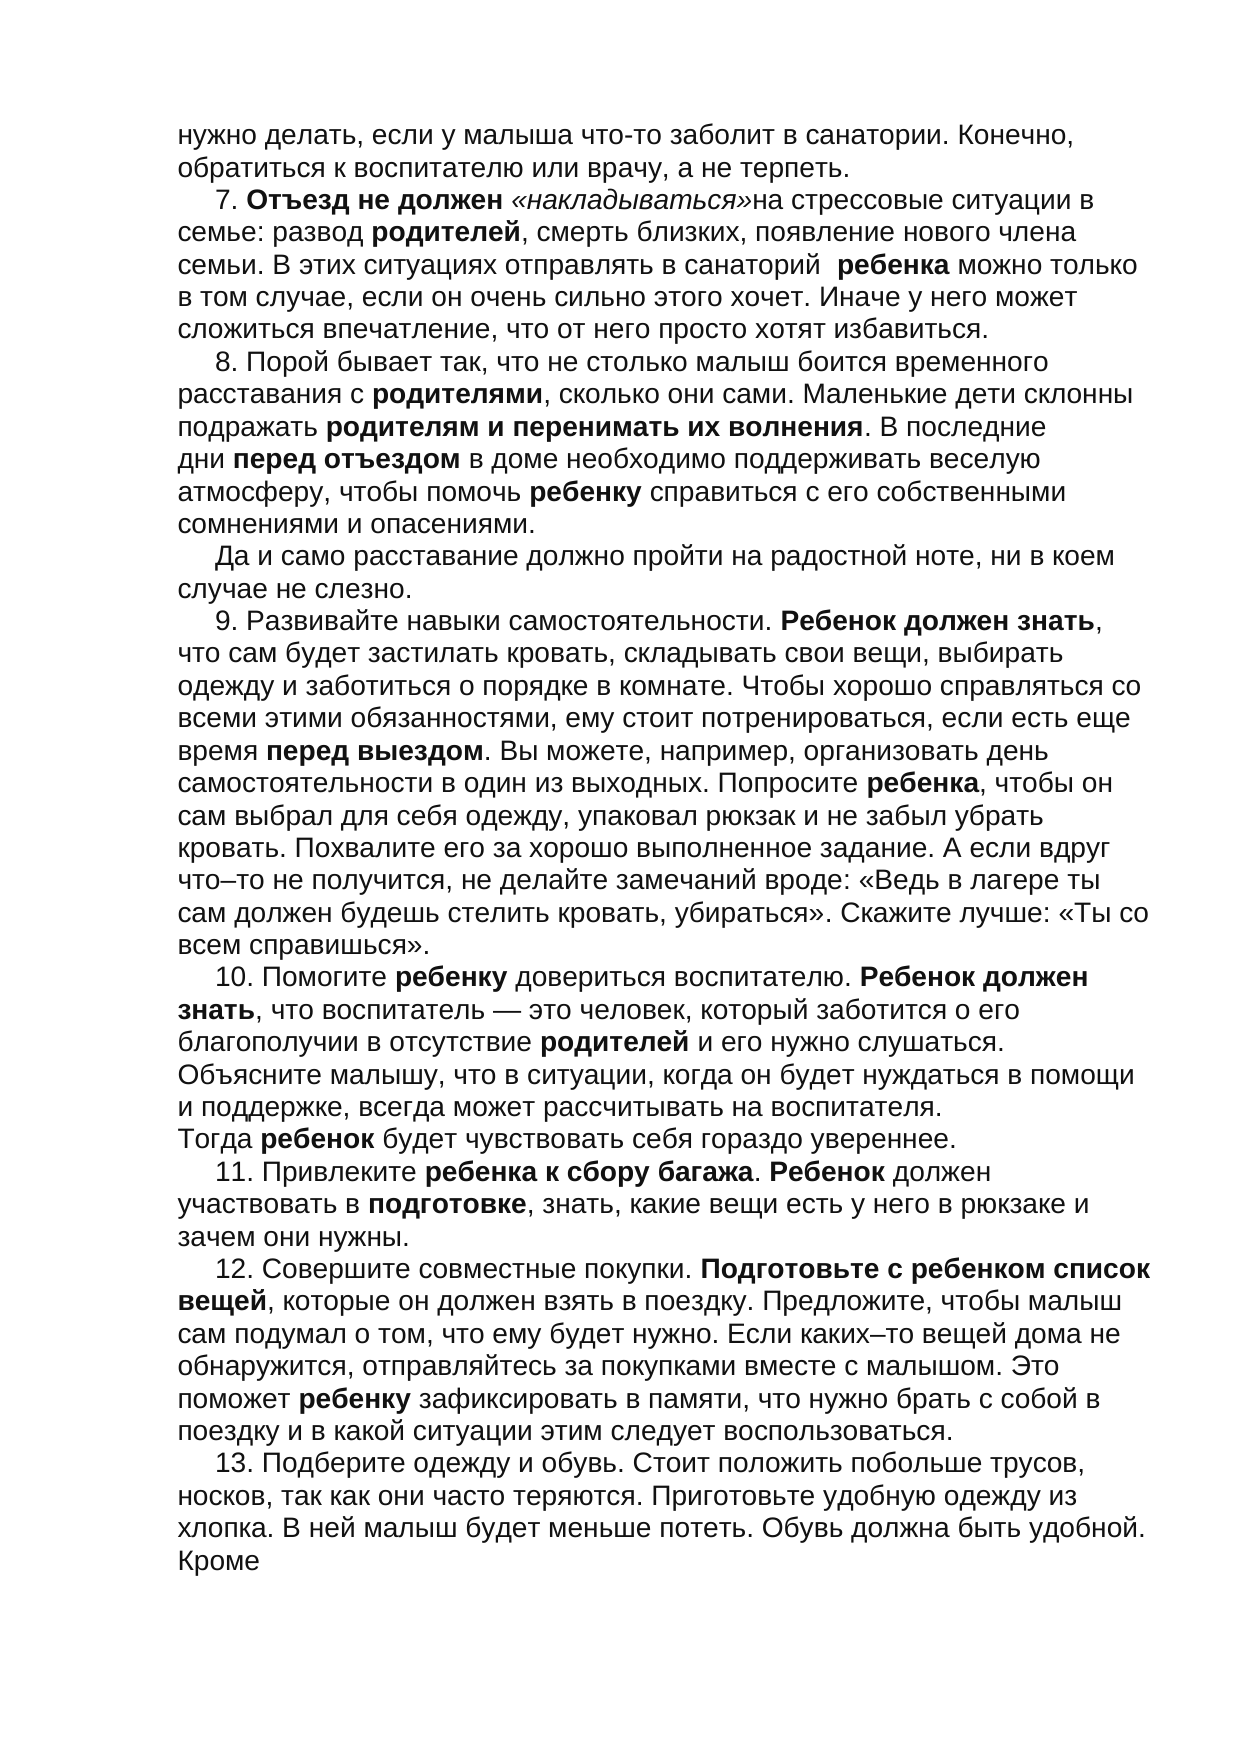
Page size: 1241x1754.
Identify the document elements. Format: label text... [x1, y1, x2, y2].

text 7. Отъезд не должен «накладываться»на стрессовые ситуации в семье: развод родителей, смерть близких, появление нового члена семьи. В этих ситуациях отправлять в санаторий ребенка можно только в том случае, если он очень сильно этого хочет. Иначе у него может сложиться впечатление, что от него просто хотят избавиться. [177, 183, 1152, 345]
text 12. Совершите совместные покупки. Подготовьте с ребенком список вещей, которые он должен взять в поездку. Предложите, чтобы малыш сам подумал о том, что ему будет нужно. Если каких–то вещей дома не обнаружится, отправляйтесь за покупками вместе с малышом. Это поможет ребенку зафиксировать в памяти, что нужно брать с собой в поездку и в какой ситуации этим следует воспользоваться. [177, 1252, 1152, 1446]
text 13. Подберите одежду и обувь. Стоит положить побольше трусов, носков, так как они часто теряются. Приготовьте удобную одежду из хлопка. В ней малыш будет меньше потеть. Обувь должна быть удобной. Кроме [177, 1446, 1152, 1576]
text Да и само расставание должно пройти на радостной ноте, ни в коем случае не слезно. [177, 539, 1152, 604]
text 8. Порой бывает так, что не столько малыш боится временного расставания с родителями, сколько они сами. Маленькие дети склонны подражать родителям и перенимать их волнения. В последние дни перед отъездом в доме необходимо поддерживать веселую атмосферу, чтобы помочь ребенку справиться с его собственными сомнениями и опасениями. [177, 345, 1152, 539]
text 9. Развивайте навыки самостоятельности. Ребенок должен знать, что сам будет застилать кровать, складывать свои вещи, выбирать одежду и заботиться о порядке в комнате. Чтобы хорошо справляться со всеми этими обязанностями, ему стоит потренироваться, если есть еще время перед выездом. Вы можете, например, организовать день самостоятельности в один из выходных. Попросите ребенка, чтобы он сам выбрал для себя одежду, упаковал рюкзак и не забыл убрать кровать. Похвалите его за хорошо выполненное задание. А если вдруг что–то не получится, не делайте замечаний вроде: «Ведь в лагере ты сам должен будешь стелить кровать, убираться». Скажите лучше: «Ты со всем справишься». [177, 604, 1152, 960]
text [177, 118, 1152, 183]
text 11. Привлеките ребенка к сбору багажа. Ребенок должен участвовать в подготовке, знать, какие вещи есть у него в рюкзаке и зачем они нужны. [177, 1155, 1152, 1252]
text 10. Помогите ребенку довериться воспитателю. Ребенок должен знать, что воспитатель — это человек, который заботится о его благополучии в отсутствие родителей и его нужно слушаться. Объясните малышу, что в ситуации, когда он будет нуждаться в помощи и поддержке, всегда может рассчитывать на воспитателя. Тогда ребенок будет чувствовать себя гораздо увереннее. [177, 960, 1152, 1155]
